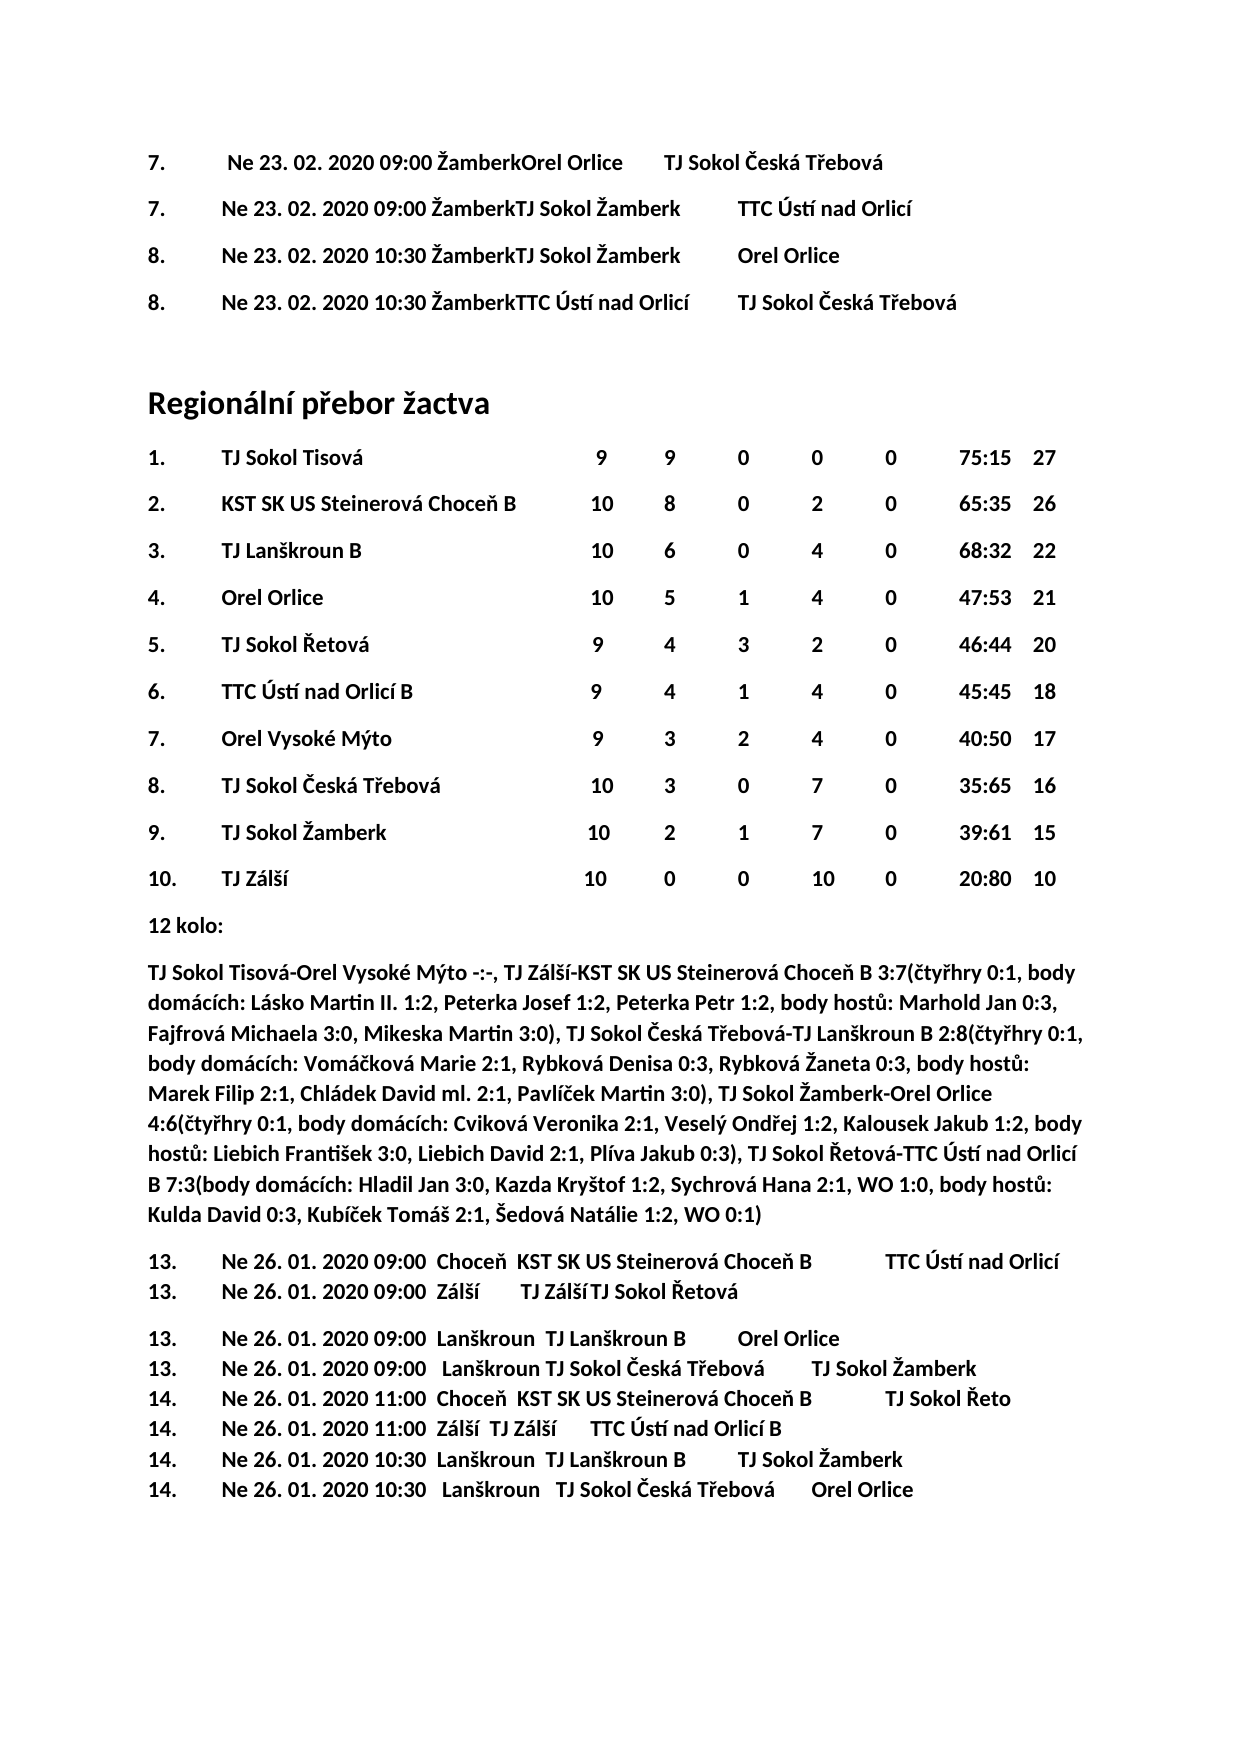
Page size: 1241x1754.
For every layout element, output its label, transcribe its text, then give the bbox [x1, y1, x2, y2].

text 7. Orel Vysoké Mýto 9 3 2 4 0 40:50 17 [148, 724, 1093, 752]
text TJ Sokol Tisová-Orel Vysoké Mýto -:-, TJ Zálší-KST SK US Steinerová Choceň B 3:7(čtyřhry 0:1, body domácích: Lásko Martin II. 1:2, Peterka Josef 1:2, Peterka Petr 1:2, body hostů: Marhold Jan 0:3, Fajfrová Michaela 3:0, Mikeska Martin 3:0), TJ Sokol Česká Třebová-TJ Lanškroun B 2:8(čtyřhry 0:1, body domácích: Vomáčková Marie 2:1, Rybková Denisa 0:3, Rybková Žaneta 0:3, body hostů: Marek Filip 2:1, Chládek David ml. 2:1, Pavlíček Martin 3:0), TJ Sokol Žamberk-Orel Orlice 4:6(čtyřhry 0:1, body domácích: Cviková Veronika 2:1, Veselý Ondřej 1:2, Kalousek Jakub 1:2, body hostů: Liebich František 3:0, Liebich David 2:1, Plíva Jakub 0:3), TJ Sokol Řetová-TTC Ústí nad Orlicí B 7:3(body domácích: Hladil Jan 3:0, Kazda Kryštof 1:2, Sychrová Hana 2:1, WO 1:0, body hostů: Kulda David 0:3, Kubíček Tomáš 2:1, Šedová Natálie 1:2, WO 0:1) [148, 958, 1093, 1228]
text 13. Ne 26. 01. 2020 09:00 Lanškroun TJ Lanškroun B Orel Orlice 13. Ne 26. 01. 2020 09:00 Lanškroun TJ Sokol Česká Třebová TJ Sokol Žamberk 14. Ne 26. 01. 2020 11:00 Choceň KST SK US Steinerová Choceň B TJ Sokol Řeto 14. Ne 26. 01. 2020 11:00 Zálší TJ Zálší TTC Ústí nad Orlicí B 14. Ne 26. 01. 2020 10:30 Lanškroun TJ Lanškroun B TJ Sokol Žamberk 14. Ne 26. 01. 2020 10:30 Lanškroun TJ Sokol Česká Třebová Orel Orlice [148, 1324, 1093, 1503]
text 12 kolo: [148, 911, 1093, 939]
text 8. Ne 23. 02. 2020 10:30 ŽamberkTTC Ústí nad Orlicí TJ Sokol Česká Třebová [148, 288, 1093, 316]
text 7. Ne 23. 02. 2020 09:00 ŽamberkOrel Orlice TJ Sokol Česká Třebová [148, 148, 1093, 176]
text 8. TJ Sokol Česká Třebová 10 3 0 7 0 35:65 16 [148, 771, 1093, 799]
text 6. TTC Ústí nad Orlicí B 9 4 1 4 0 45:45 18 [148, 677, 1093, 705]
text 9. TJ Sokol Žamberk 10 2 1 7 0 39:61 15 [148, 818, 1093, 846]
text Regionální přebor žactva [148, 382, 1093, 423]
text 1. TJ Sokol Tisová 9 9 0 0 0 75:15 27 [148, 443, 1093, 471]
text 7. Ne 23. 02. 2020 09:00 ŽamberkTJ Sokol Žamberk TTC Ústí nad Orlicí [148, 194, 1093, 222]
text 13. Ne 26. 01. 2020 09:00 Choceň KST SK US Steinerová Choceň B TTC Ústí nad Orlicí 13. Ne 26. 01. 2020 09:00 Zálší TJ Zálší TJ Sokol Řetová [148, 1247, 1093, 1305]
text 8. Ne 23. 02. 2020 10:30 ŽamberkTJ Sokol Žamberk Orel Orlice [148, 241, 1093, 269]
text 2. KST SK US Steinerová Choceň B 10 8 0 2 0 65:35 26 [148, 489, 1093, 517]
text 4. Orel Orlice 10 5 1 4 0 47:53 21 [148, 583, 1093, 611]
text 3. TJ Lanškroun B 10 6 0 4 0 68:32 22 [148, 536, 1093, 564]
text 5. TJ Sokol Řetová 9 4 3 2 0 46:44 20 [148, 630, 1093, 658]
text 10. TJ Zálší 10 0 0 10 0 20:80 10 [148, 864, 1093, 892]
